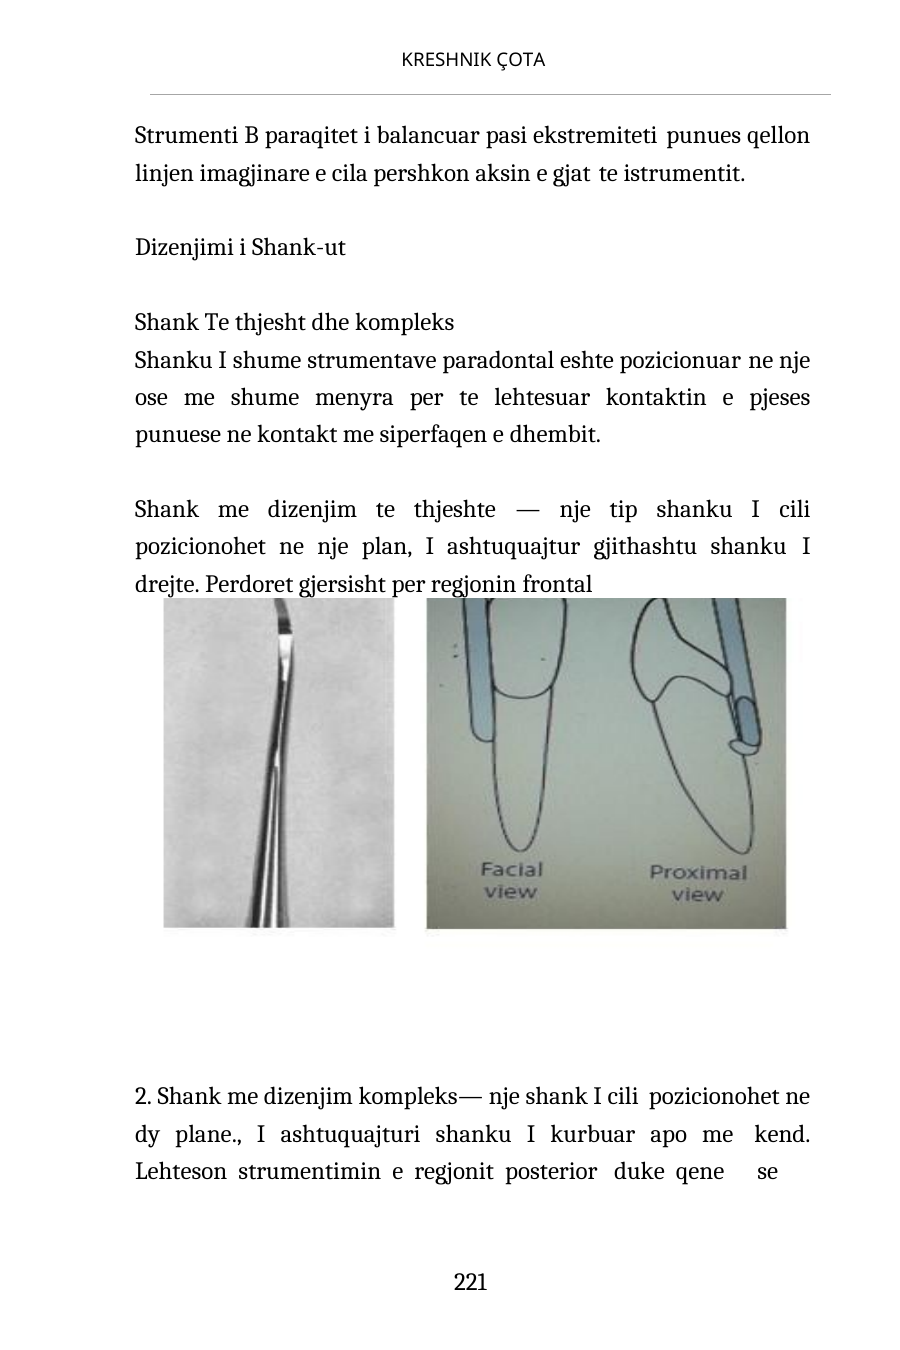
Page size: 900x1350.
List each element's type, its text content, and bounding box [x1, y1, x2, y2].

text KRESHNIK ÇOTA [383, 46, 563, 71]
text 2. Shank me dizenjim kompleks— nje shank I cili pozicionohet ne dy plane., I ashtuquajturi shanku I kurbuar apo me kend. Lehteson strumentimin e regjonit posterior duke qene se [135, 1082, 810, 1186]
picture [135, 598, 821, 952]
text Shank Te thjesht dhe kompleks [135, 308, 829, 337]
text Dizenjimi i Shank-ut [135, 233, 829, 262]
text Shanku I shume strumentave paradontal eshte pozicionuar ne nje ose me shume menyra per te lehtesuar kontaktin e pjeses punuese ne kontakt me siperfaqen e dhembit. [135, 346, 810, 449]
text Shank me dizenjim te thjeshte — nje tip shanku I cili pozicionohet ne nje plan, I ashtuquajtur gjithashtu shanku I drejte. Perdoret gjersisht per regjonin frontal [135, 495, 810, 598]
text Strumenti B paraqitet i balancuar pasi ekstremiteti punues qellon linjen imagjinare e cila pershkon aksin e gjat te istrumentit. [135, 121, 810, 187]
